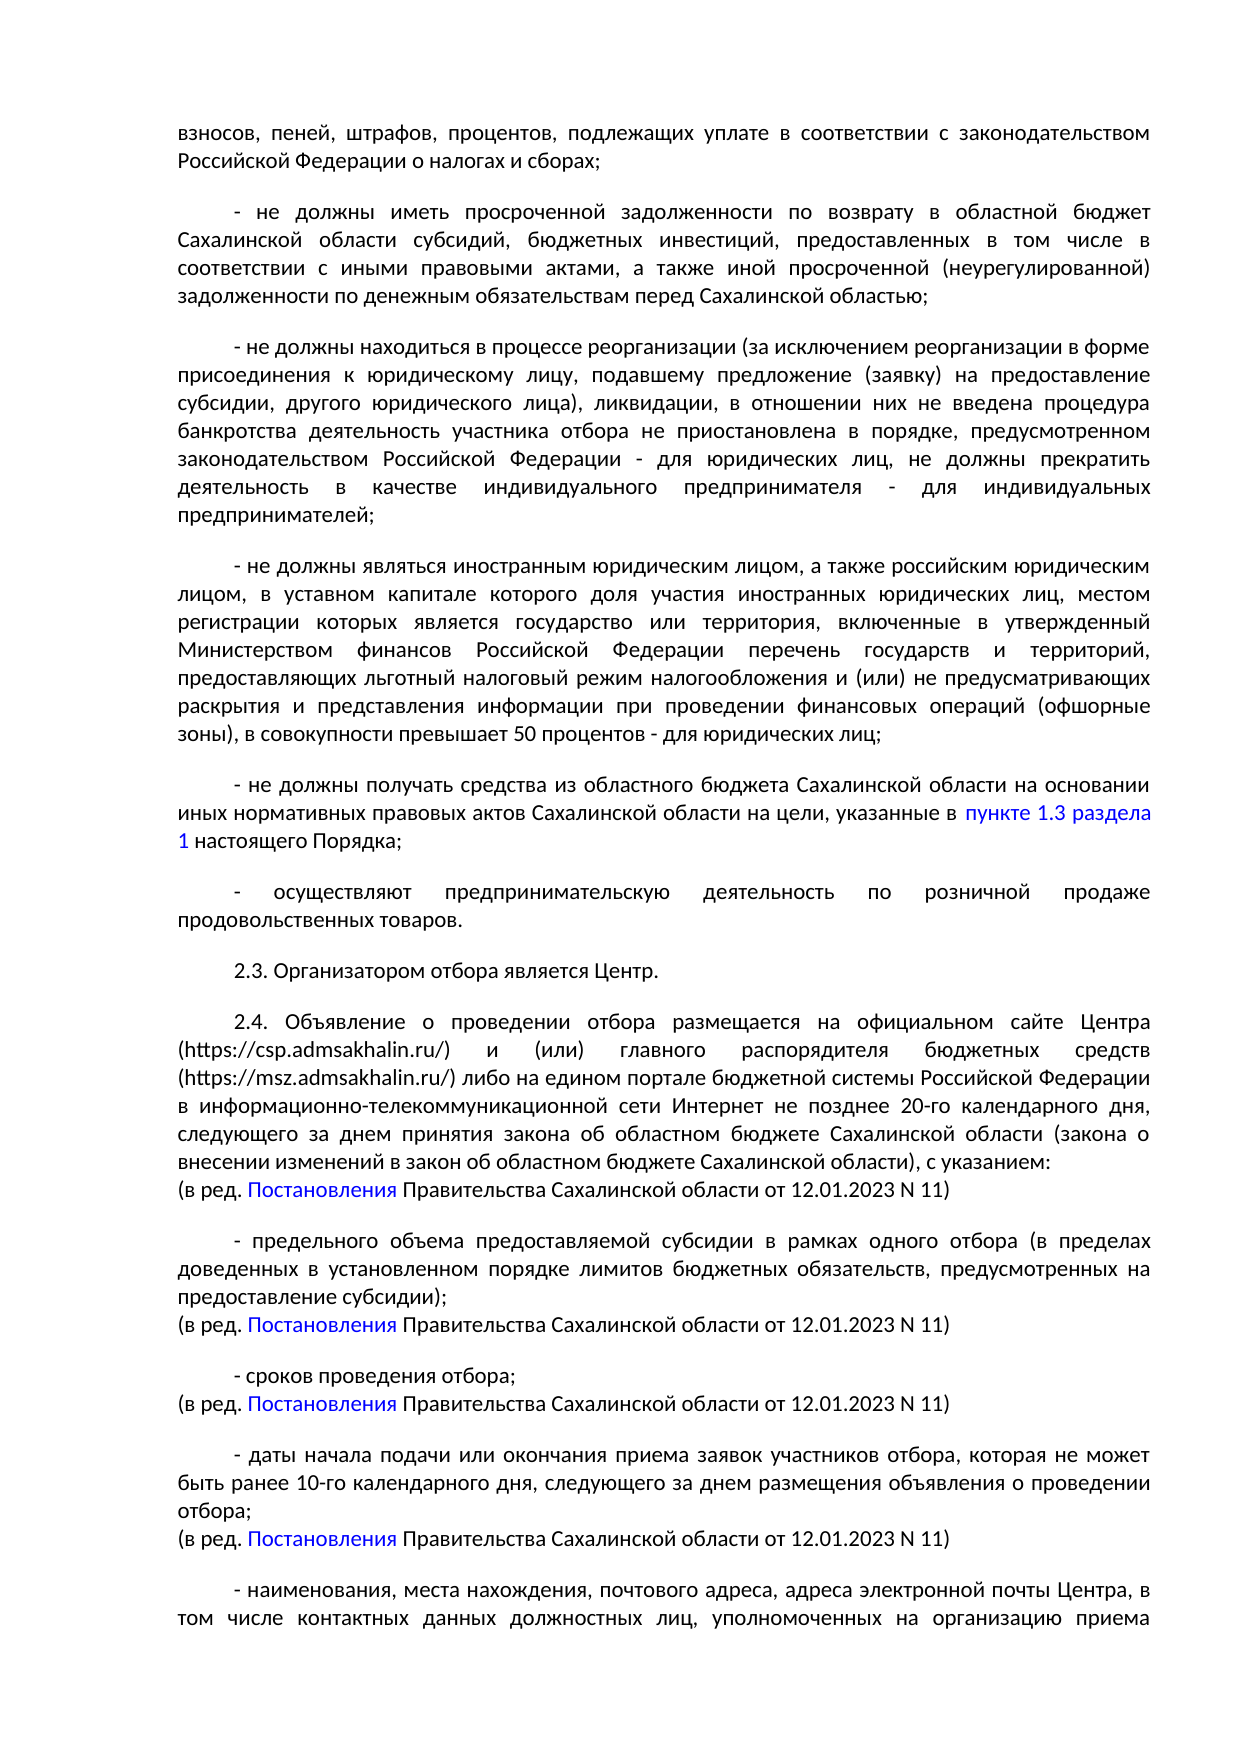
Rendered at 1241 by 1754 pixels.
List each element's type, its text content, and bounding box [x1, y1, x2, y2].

text 2.4. Объявление о проведении отбора размещается на официальном сайте Центра (https://csp.admsakhalin.ru/) и (или) главного распорядителя бюджетных средств (https://msz.admsakhalin.ru/) либо на едином портале бюджетной системы Российской Федерации в информационно-телекоммуникационной сети Интернет не позднее 20-го календарного дня, следующего за днем принятия закона об областном бюджете Сахалинской области (закона о внесении изменений в закон об областном бюджете Сахалинской области), с указанием: [177, 1007, 1152, 1175]
text 2.3. Организатором отбора является Центр. [177, 956, 1152, 984]
text - не должны получать средства из областного бюджета Сахалинской области на основании иных нормативных правовых актов Сахалинской области на цели, указанные в пункте 1.3 раздела 1 настоящего Порядка; [177, 770, 1152, 854]
text (в ред. Постановления Правительства Сахалинской области от 12.01.2023 N 11) [177, 1310, 1152, 1338]
text - не должны находиться в процессе реорганизации (за исключением реорганизации в форме присоединения к юридическому лицу, подавшему предложение (заявку) на предоставление субсидии, другого юридического лица), ликвидации, в отношении них не введена процедура банкротства деятельность участника отбора не приостановлена в порядке, предусмотренном законодательством Российской Федерации - для юридических лиц, не должны прекратить деятельность в качестве индивидуального предпринимателя - для индивидуальных предпринимателей; [177, 332, 1152, 528]
text - сроков проведения отбора; [177, 1361, 1152, 1389]
text - не должны являться иностранным юридическим лицом, а также российским юридическим лицом, в уставном капитале которого доля участия иностранных юридических лиц, местом регистрации которых является государство или территория, включенные в утвержденный Министерством финансов Российской Федерации перечень государств и территорий, предоставляющих льготный налоговый режим налогообложения и (или) не предусматривающих раскрытия и представления информации при проведении финансовых операций (офшорные зоны), в совокупности превышает 50 процентов - для юридических лиц; [177, 551, 1152, 747]
text - даты начала подачи или окончания приема заявок участников отбора, которая не может быть ранее 10-го календарного дня, следующего за днем размещения объявления о проведении отбора; [177, 1440, 1152, 1524]
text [177, 118, 1152, 174]
text (в ред. Постановления Правительства Сахалинской области от 12.01.2023 N 11) [177, 1389, 1152, 1417]
text - не должны иметь просроченной задолженности по возврату в областной бюджет Сахалинской области субсидий, бюджетных инвестиций, предоставленных в том числе в соответствии с иными правовыми актами, а также иной просроченной (неурегулированной) задолженности по денежным обязательствам перед Сахалинской областью; [177, 197, 1152, 309]
text - предельного объема предоставляемой субсидии в рамках одного отбора (в пределах доведенных в установленном порядке лимитов бюджетных обязательств, предусмотренных на предоставление субсидии); [177, 1226, 1152, 1310]
text - осуществляют предпринимательскую деятельность по розничной продаже продовольственных товаров. [177, 877, 1152, 933]
text (в ред. Постановления Правительства Сахалинской области от 12.01.2023 N 11) [177, 1524, 1152, 1552]
text (в ред. Постановления Правительства Сахалинской области от 12.01.2023 N 11) [177, 1175, 1152, 1203]
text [177, 1575, 1152, 1631]
